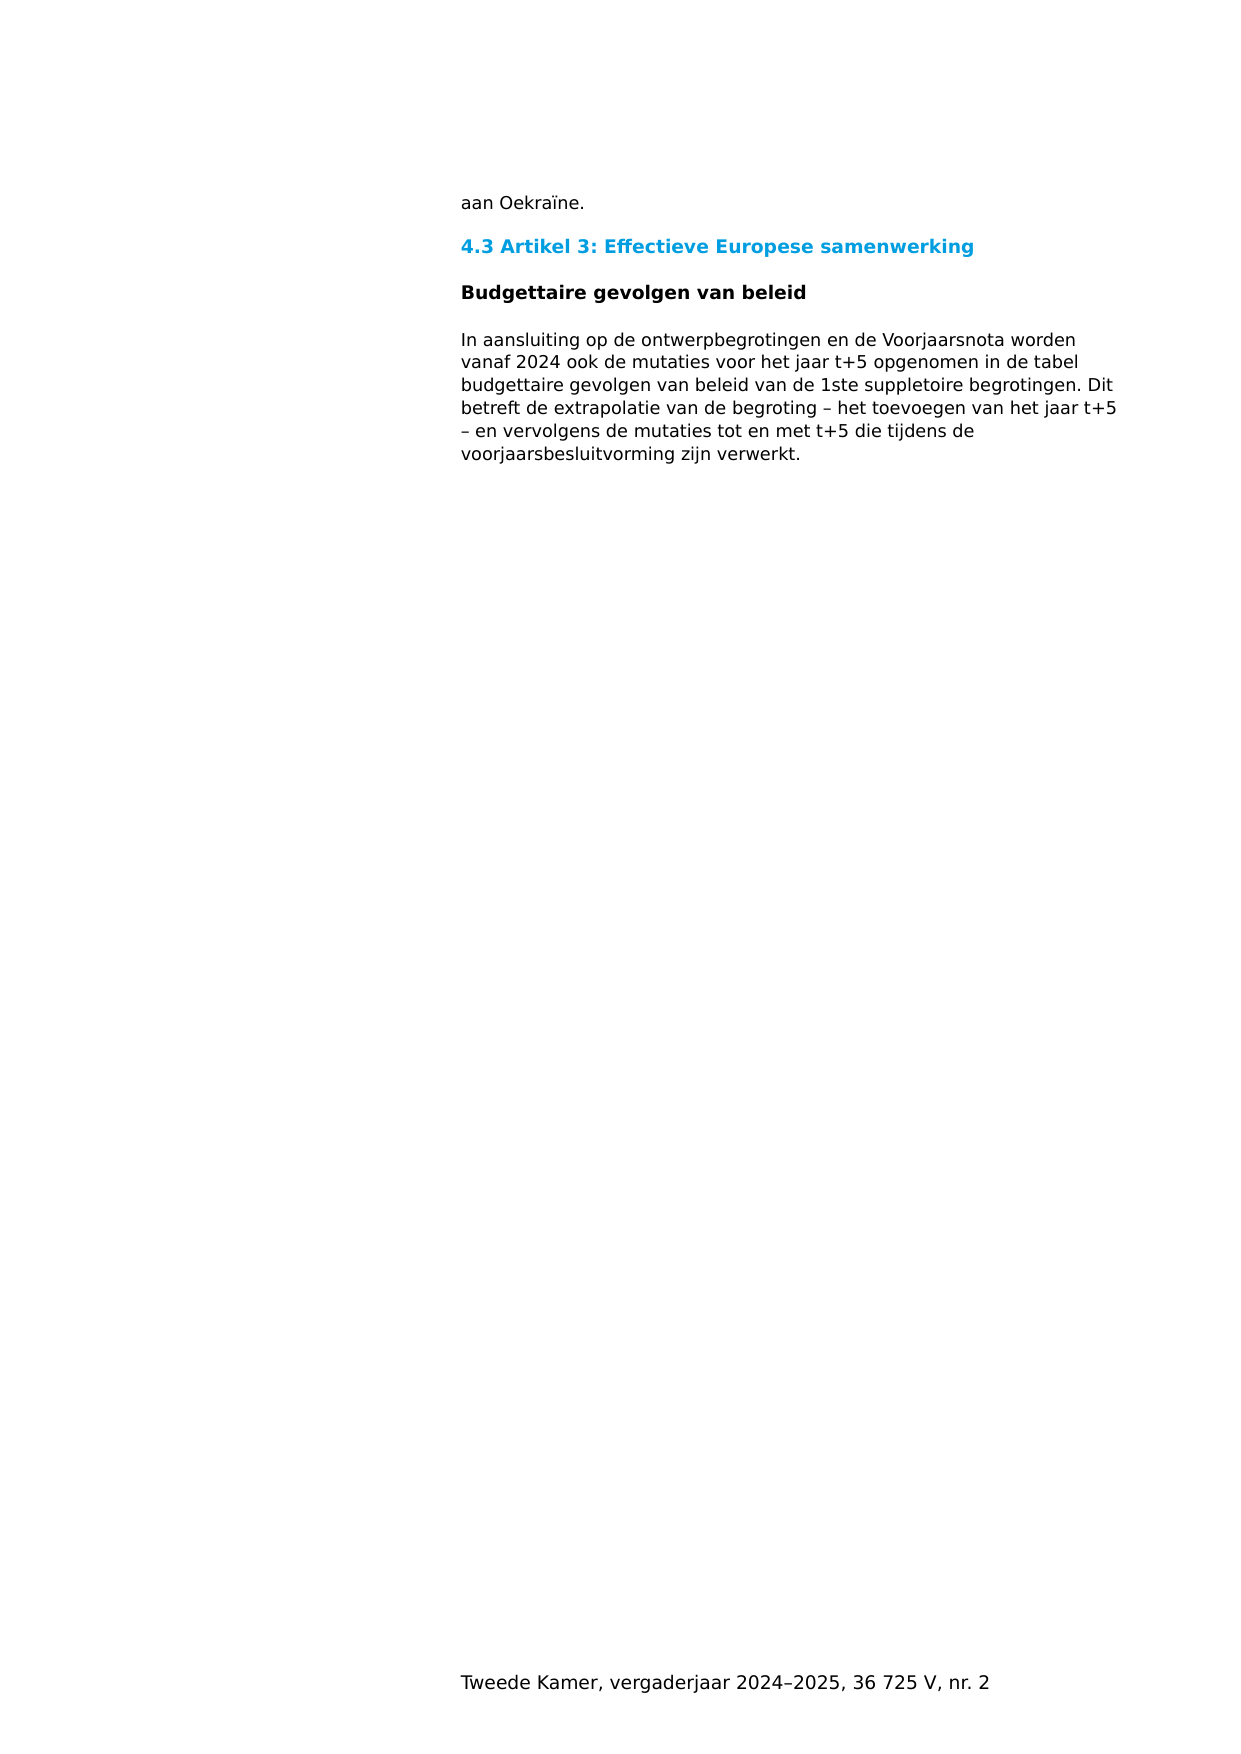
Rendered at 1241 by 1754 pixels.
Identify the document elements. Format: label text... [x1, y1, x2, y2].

title 4.3 Artikel 3: Effectieve Europese samenwerking [461, 237, 1125, 258]
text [461, 191, 1125, 214]
text In aansluiting op de ontwerpbegrotingen en de Voorjaarsnota worden vanaf 2024 ook de mutaties voor het jaar t+5 opgenomen in de tabel budgettaire gevolgen van beleid van de 1ste suppletoire begrotingen. Dit betreft de extrapolatie van de begroting – het toevoegen van het jaar t+5 – en vervolgens de mutaties tot en met t+5 die tĳdens de voorjaarsbesluitvorming zĳn verwerkt. [461, 328, 1125, 465]
title Budgettaire gevolgen van beleid [461, 282, 1125, 304]
